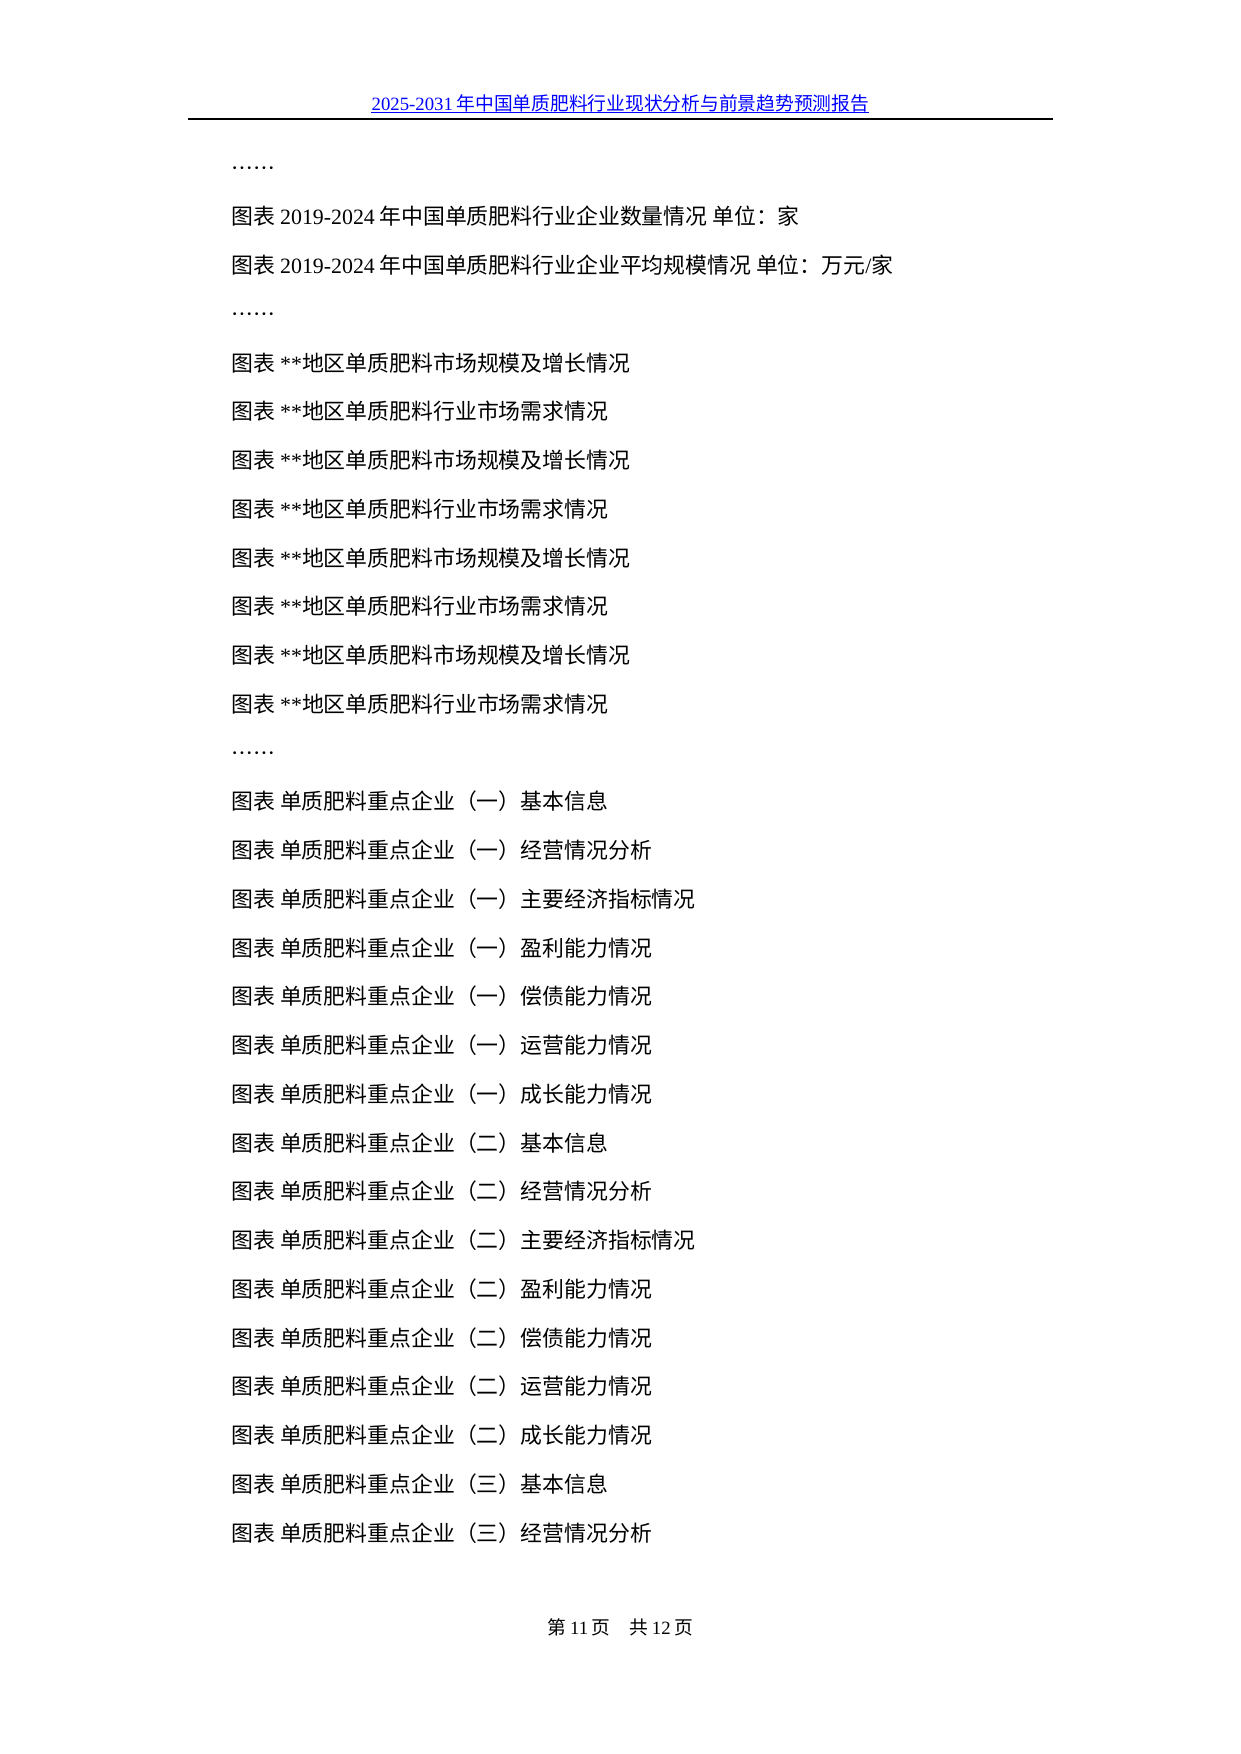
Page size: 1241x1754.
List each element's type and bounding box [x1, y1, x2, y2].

text [187, 150, 1053, 1548]
